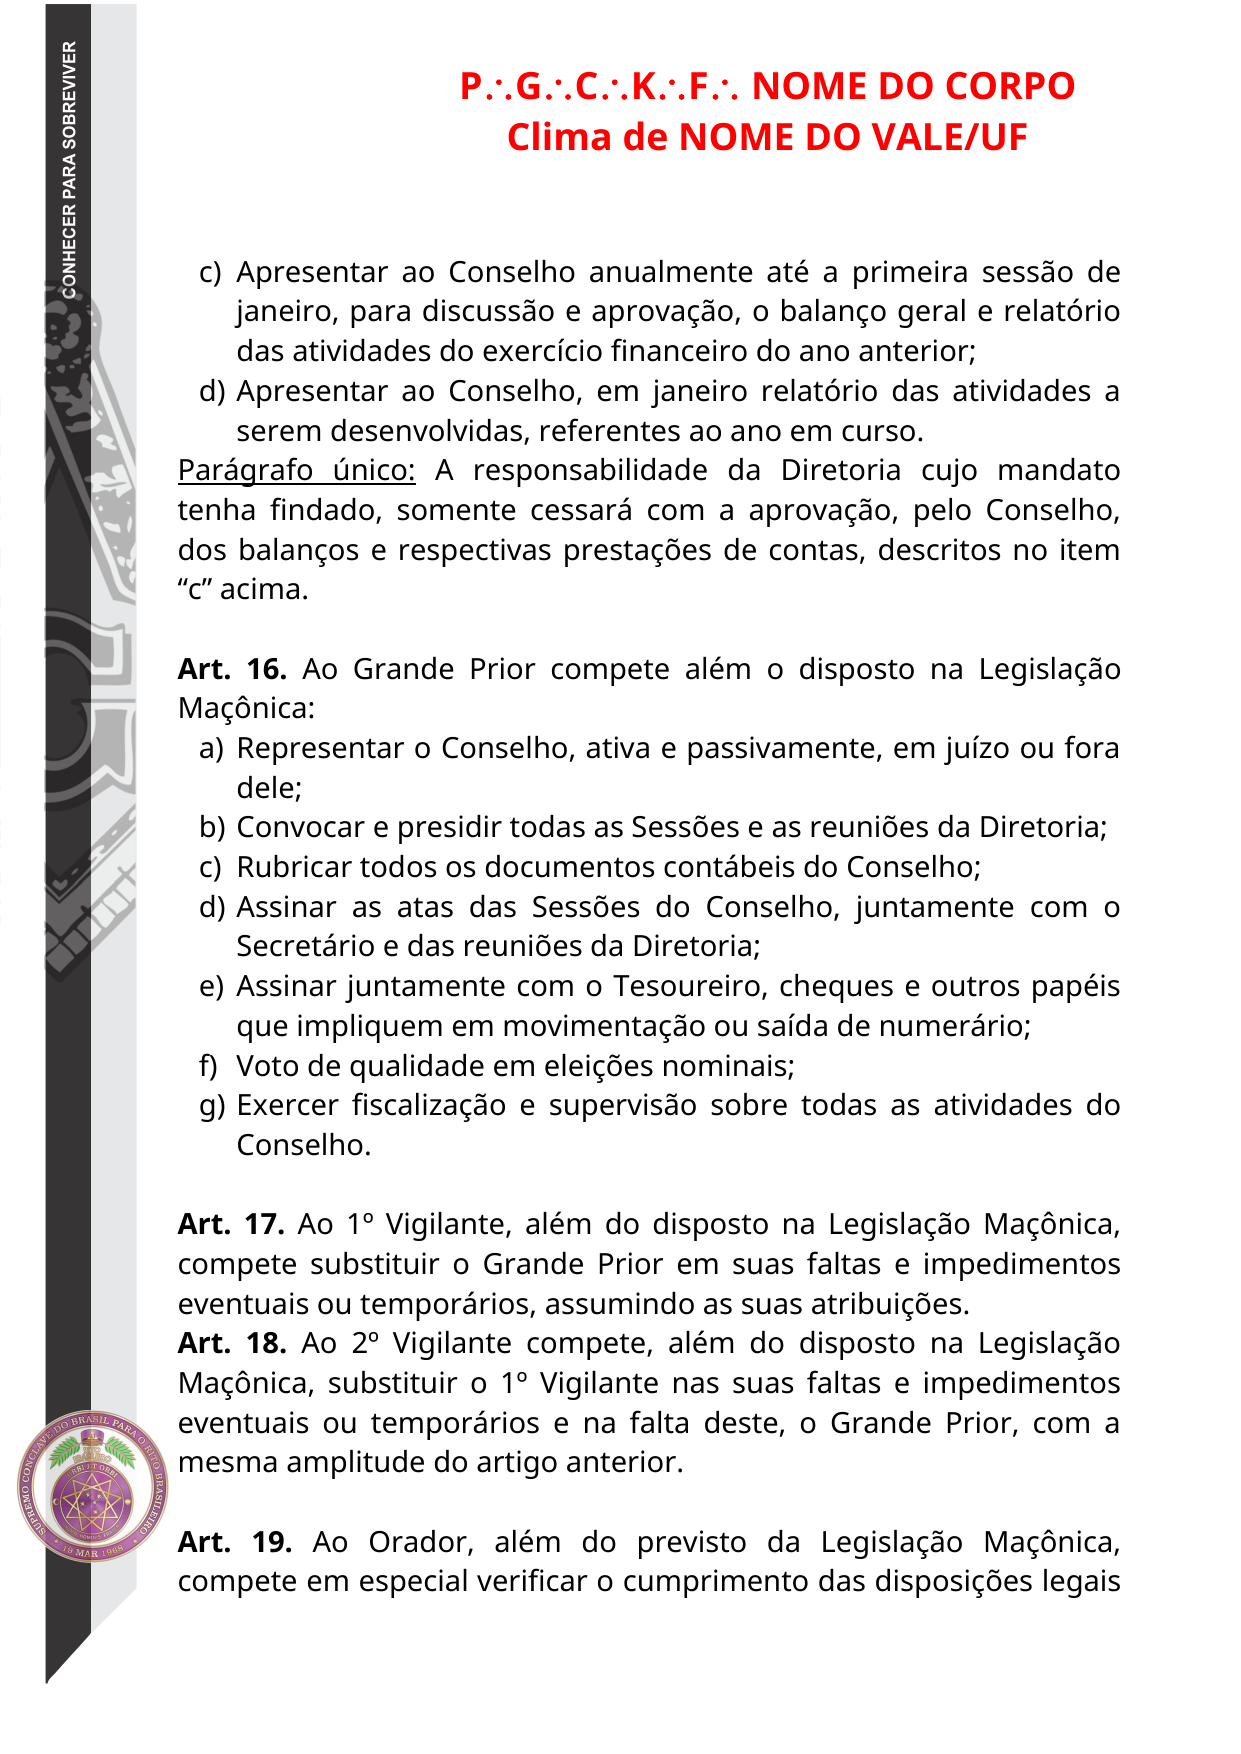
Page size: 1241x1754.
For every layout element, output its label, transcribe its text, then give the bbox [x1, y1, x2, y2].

text Art. 17. Ao 1º Vigilante, além do disposto na Legislação Maçônica, compete substituir o Grande Prior em suas faltas e impedimentos eventuais ou temporários, assumindo as suas atribuições. [177, 1203, 1122, 1323]
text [177, 1521, 1122, 1600]
list Apresentar ao Conselho, em janeiro relatório das atividades a serem desenvolvidas, referentes ao ano em curso. [199, 370, 1122, 449]
text Parágrafo único: A responsabilidade da Diretoria cujo mandato tenha findado, somente cessará com a aprovação, pelo Conselho, dos balanços e respectivas prestações de contas, descritos no item “c” acima. [177, 449, 1122, 608]
list Apresentar ao Conselho anualmente até a primeira sessão de janeiro, para discussão e aprovação, o balanço geral e relatório das atividades do exercício financeiro do ano anterior; [199, 251, 1122, 370]
text Art. 18. Ao 2º Vigilante compete, além do disposto na Legislação Maçônica, substituir o 1º Vigilante nas suas faltas e impedimentos eventuais ou temporários e na falta deste, o Grande Prior, com a mesma amplitude do artigo anterior. [177, 1323, 1122, 1481]
text Art. 16. Ao Grande Prior compete além o disposto na Legislação Maçônica: [177, 648, 1122, 727]
picture [0, 4, 1241, 1754]
list Exercer fiscalização e supervisão sobre todas as atividades do Conselho. [199, 1084, 1122, 1164]
list Assinar as atas das Sessões do Conselho, juntamente com o Secretário e das reuniões da Diretoria; [199, 886, 1122, 965]
list Convocar e presidir todas as Sessões e as reuniões da Diretoria; [199, 807, 1122, 846]
list Assinar juntamente com o Tesoureiro, cheques e outros papéis que impliquem em movimentação ou saída de numerário; [199, 965, 1122, 1045]
list Rubricar todos os documentos contábeis do Conselho; [199, 846, 1122, 886]
list Voto de qualidade em eleições nominais; [199, 1045, 1122, 1084]
list Representar o Conselho, ativa e passivamente, em juízo ou fora dele; [199, 727, 1122, 807]
